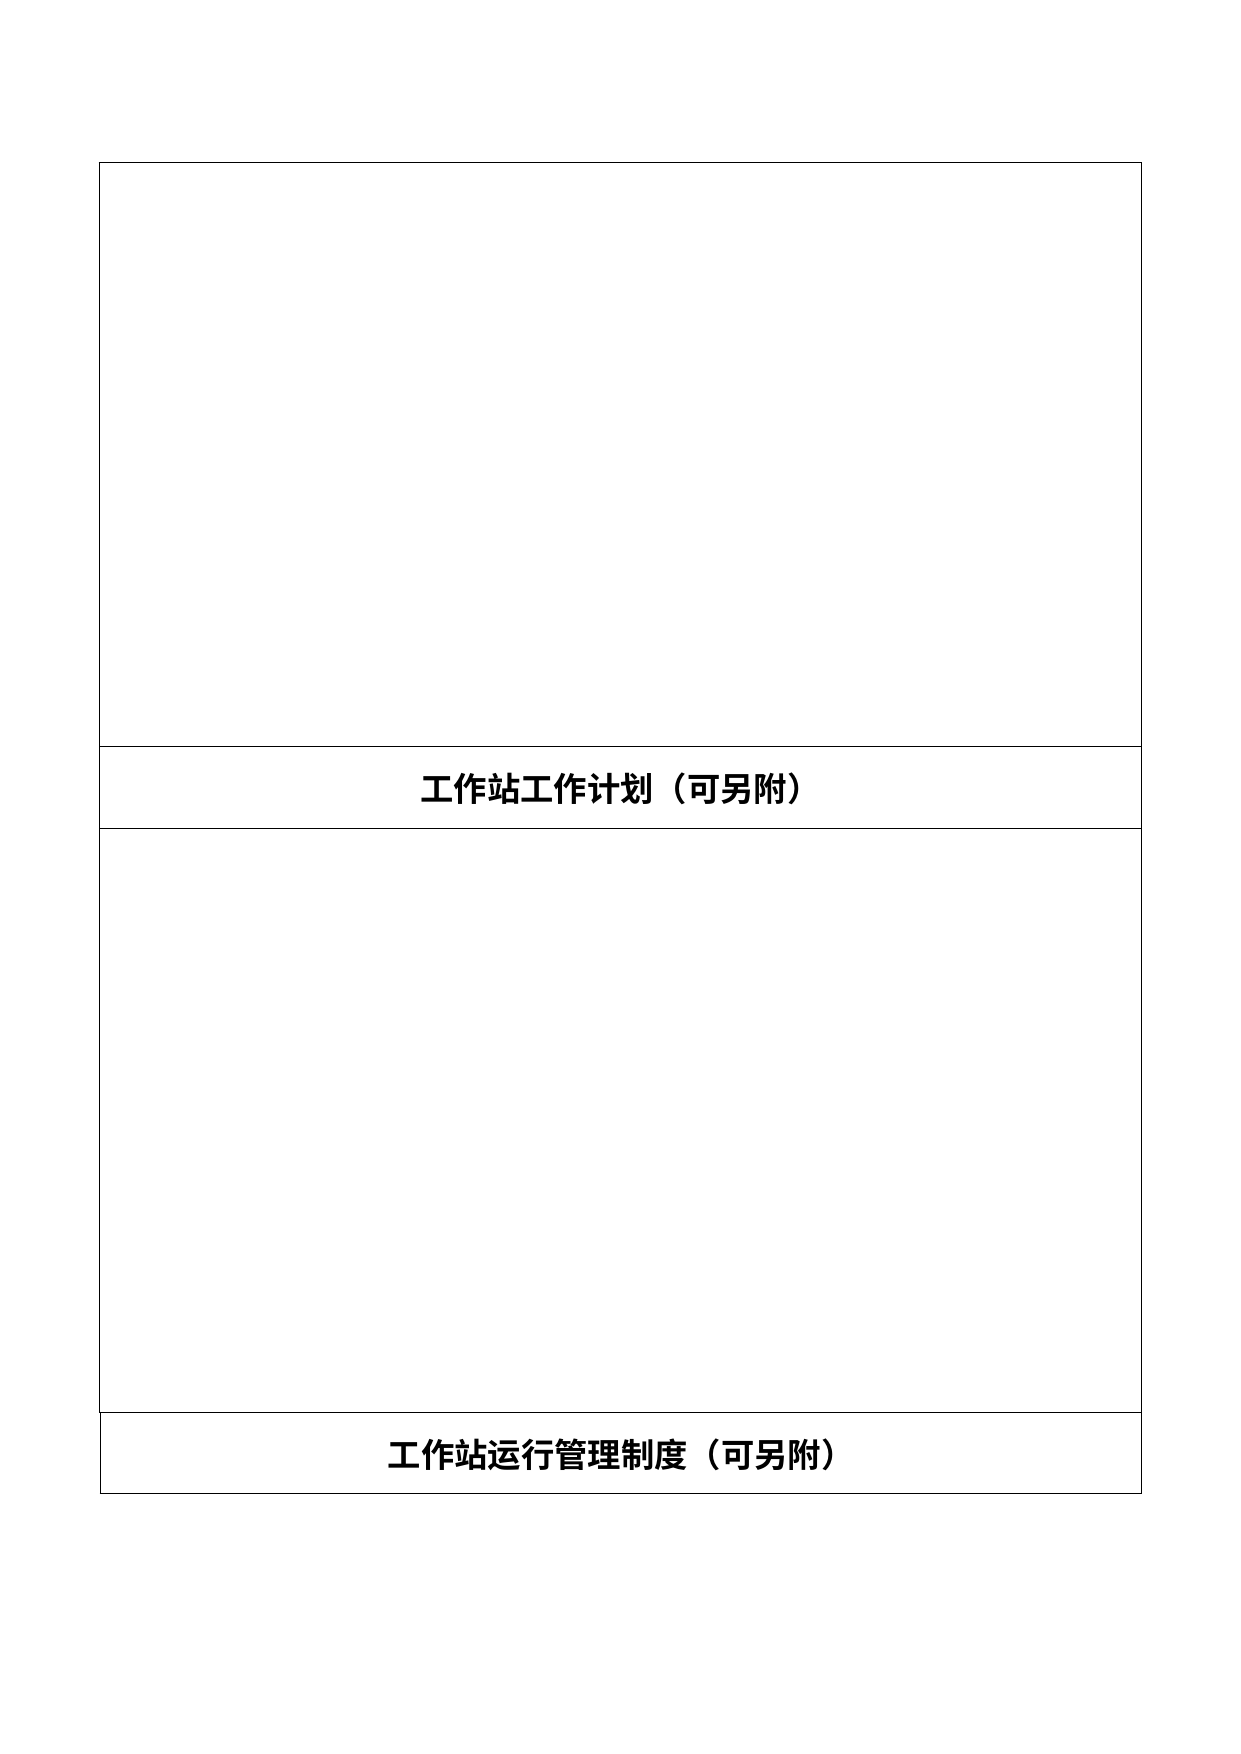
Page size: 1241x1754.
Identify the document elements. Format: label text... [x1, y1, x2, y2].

table_cell 工作站工作计划（可另附） [100, 747, 1141, 828]
table_cell 工作站运行管理制度（可另附） [101, 1413, 1141, 1493]
table_cell [100, 163, 1141, 746]
table_cell [100, 829, 1141, 1412]
